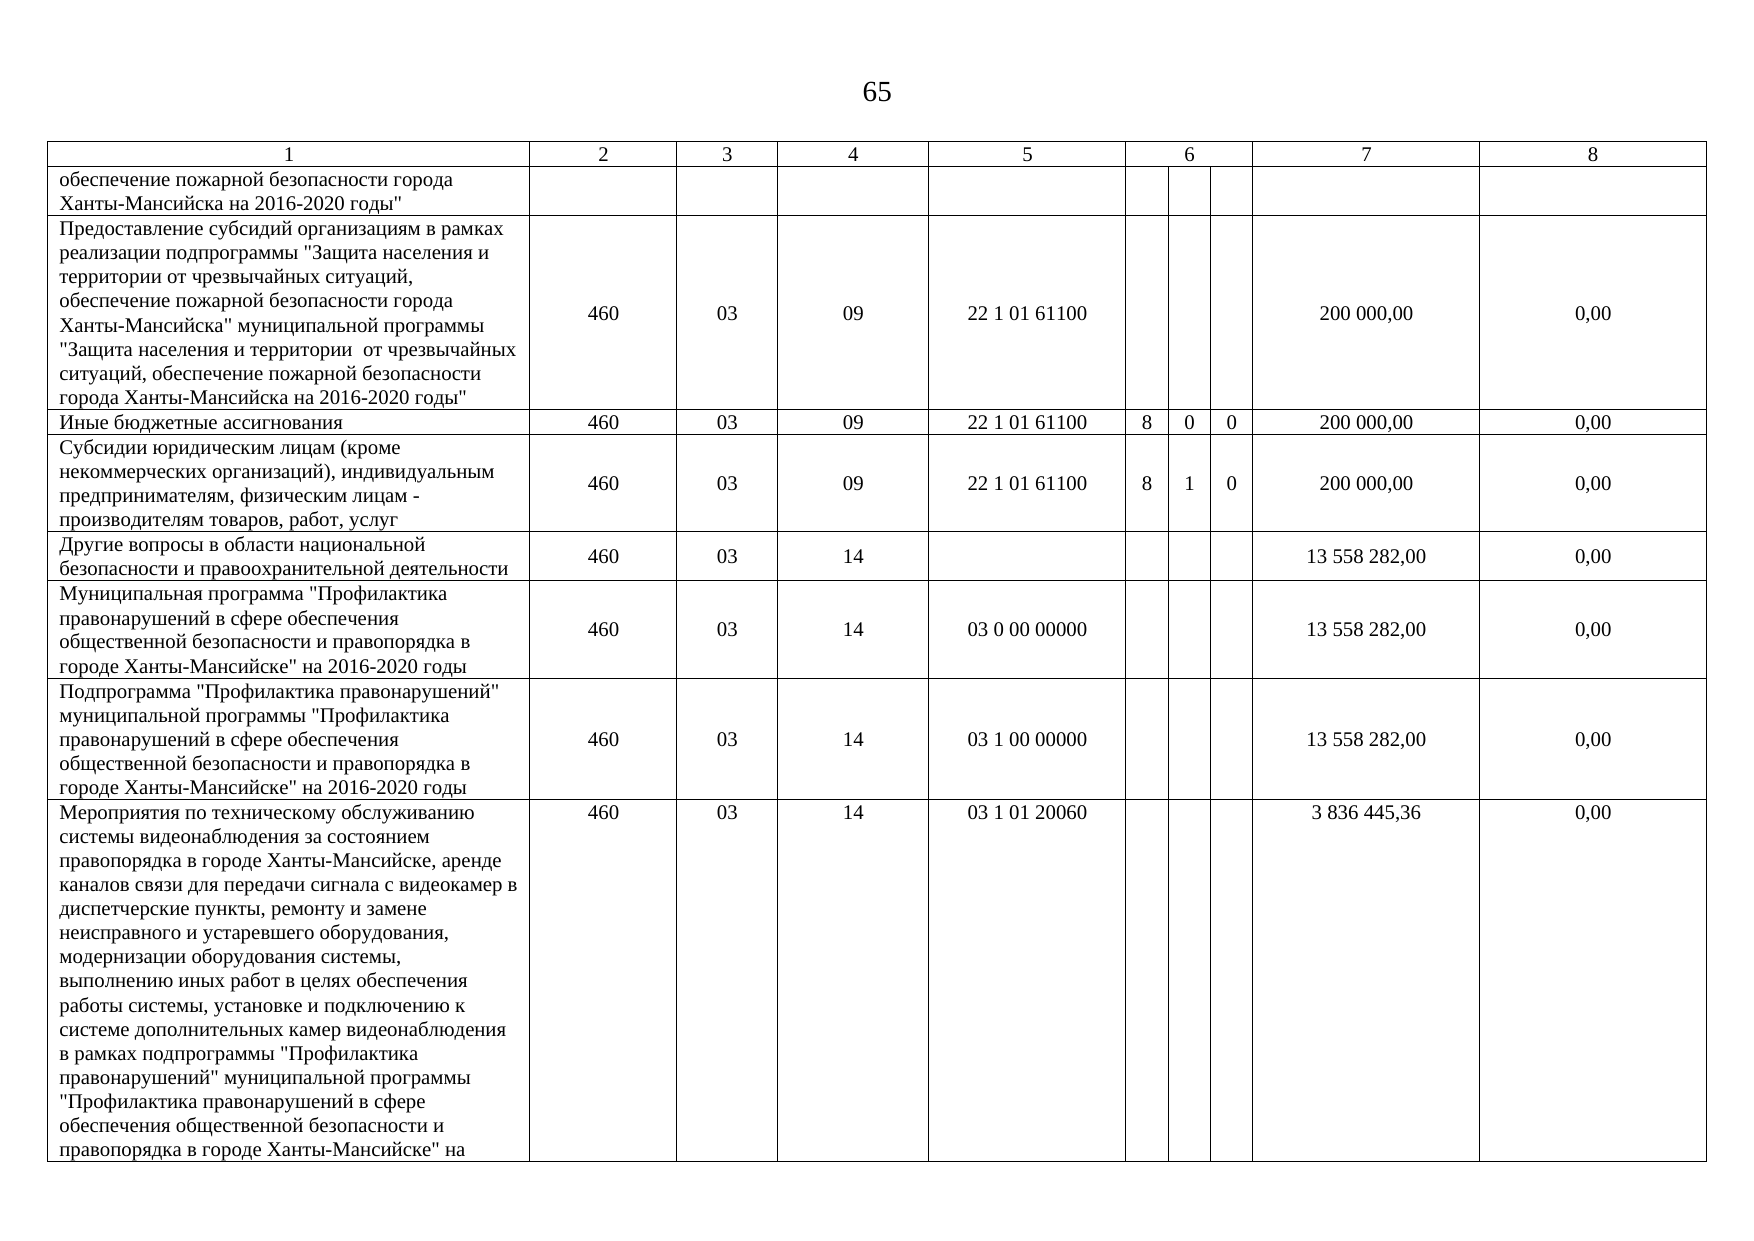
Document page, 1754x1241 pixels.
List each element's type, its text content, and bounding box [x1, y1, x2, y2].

table_header 2 [530, 142, 676, 166]
table_header 1 [48, 142, 529, 166]
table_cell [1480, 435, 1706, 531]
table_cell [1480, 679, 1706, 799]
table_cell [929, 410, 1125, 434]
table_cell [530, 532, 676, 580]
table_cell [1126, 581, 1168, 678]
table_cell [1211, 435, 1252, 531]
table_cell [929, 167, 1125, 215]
table_header 7 [1253, 142, 1479, 166]
table_header 3 [677, 142, 777, 166]
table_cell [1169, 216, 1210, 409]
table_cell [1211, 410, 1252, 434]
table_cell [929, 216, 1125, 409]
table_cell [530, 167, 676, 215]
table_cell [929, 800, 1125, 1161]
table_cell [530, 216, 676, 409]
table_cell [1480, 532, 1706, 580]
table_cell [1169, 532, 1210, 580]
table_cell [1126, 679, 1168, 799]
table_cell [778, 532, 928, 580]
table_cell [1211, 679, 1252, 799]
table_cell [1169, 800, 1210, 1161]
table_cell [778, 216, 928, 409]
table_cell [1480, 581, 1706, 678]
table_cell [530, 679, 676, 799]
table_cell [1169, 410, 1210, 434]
table_header 4 [778, 142, 928, 166]
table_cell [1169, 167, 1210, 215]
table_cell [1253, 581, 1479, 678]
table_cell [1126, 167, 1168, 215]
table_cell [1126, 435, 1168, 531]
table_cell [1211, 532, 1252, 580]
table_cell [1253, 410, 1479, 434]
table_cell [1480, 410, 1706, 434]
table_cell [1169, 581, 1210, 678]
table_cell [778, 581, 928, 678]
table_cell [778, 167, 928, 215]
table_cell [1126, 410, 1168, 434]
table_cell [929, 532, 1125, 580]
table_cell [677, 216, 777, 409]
table_header 6 [1126, 142, 1252, 166]
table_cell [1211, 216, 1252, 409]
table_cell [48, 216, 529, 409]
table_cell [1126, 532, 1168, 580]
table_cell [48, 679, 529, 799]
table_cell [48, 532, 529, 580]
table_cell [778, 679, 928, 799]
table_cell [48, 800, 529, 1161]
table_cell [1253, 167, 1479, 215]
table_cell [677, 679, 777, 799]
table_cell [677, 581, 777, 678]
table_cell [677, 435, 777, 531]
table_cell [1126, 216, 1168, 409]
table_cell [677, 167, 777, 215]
table_header 5 [929, 142, 1125, 166]
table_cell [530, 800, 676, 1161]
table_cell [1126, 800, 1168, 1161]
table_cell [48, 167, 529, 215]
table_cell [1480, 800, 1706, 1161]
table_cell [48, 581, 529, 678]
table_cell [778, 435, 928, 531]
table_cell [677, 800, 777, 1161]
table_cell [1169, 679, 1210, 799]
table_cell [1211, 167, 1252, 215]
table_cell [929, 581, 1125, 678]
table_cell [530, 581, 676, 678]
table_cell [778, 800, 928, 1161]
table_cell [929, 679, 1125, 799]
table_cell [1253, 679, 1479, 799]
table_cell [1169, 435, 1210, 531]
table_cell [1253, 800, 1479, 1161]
table_header 8 [1480, 142, 1706, 166]
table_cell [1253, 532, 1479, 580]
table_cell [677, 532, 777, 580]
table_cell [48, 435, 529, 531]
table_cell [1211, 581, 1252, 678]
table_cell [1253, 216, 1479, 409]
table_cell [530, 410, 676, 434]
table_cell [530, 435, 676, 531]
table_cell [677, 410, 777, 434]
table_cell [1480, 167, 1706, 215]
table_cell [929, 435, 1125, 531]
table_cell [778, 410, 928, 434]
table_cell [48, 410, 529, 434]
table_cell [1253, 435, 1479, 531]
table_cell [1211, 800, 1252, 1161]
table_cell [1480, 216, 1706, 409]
